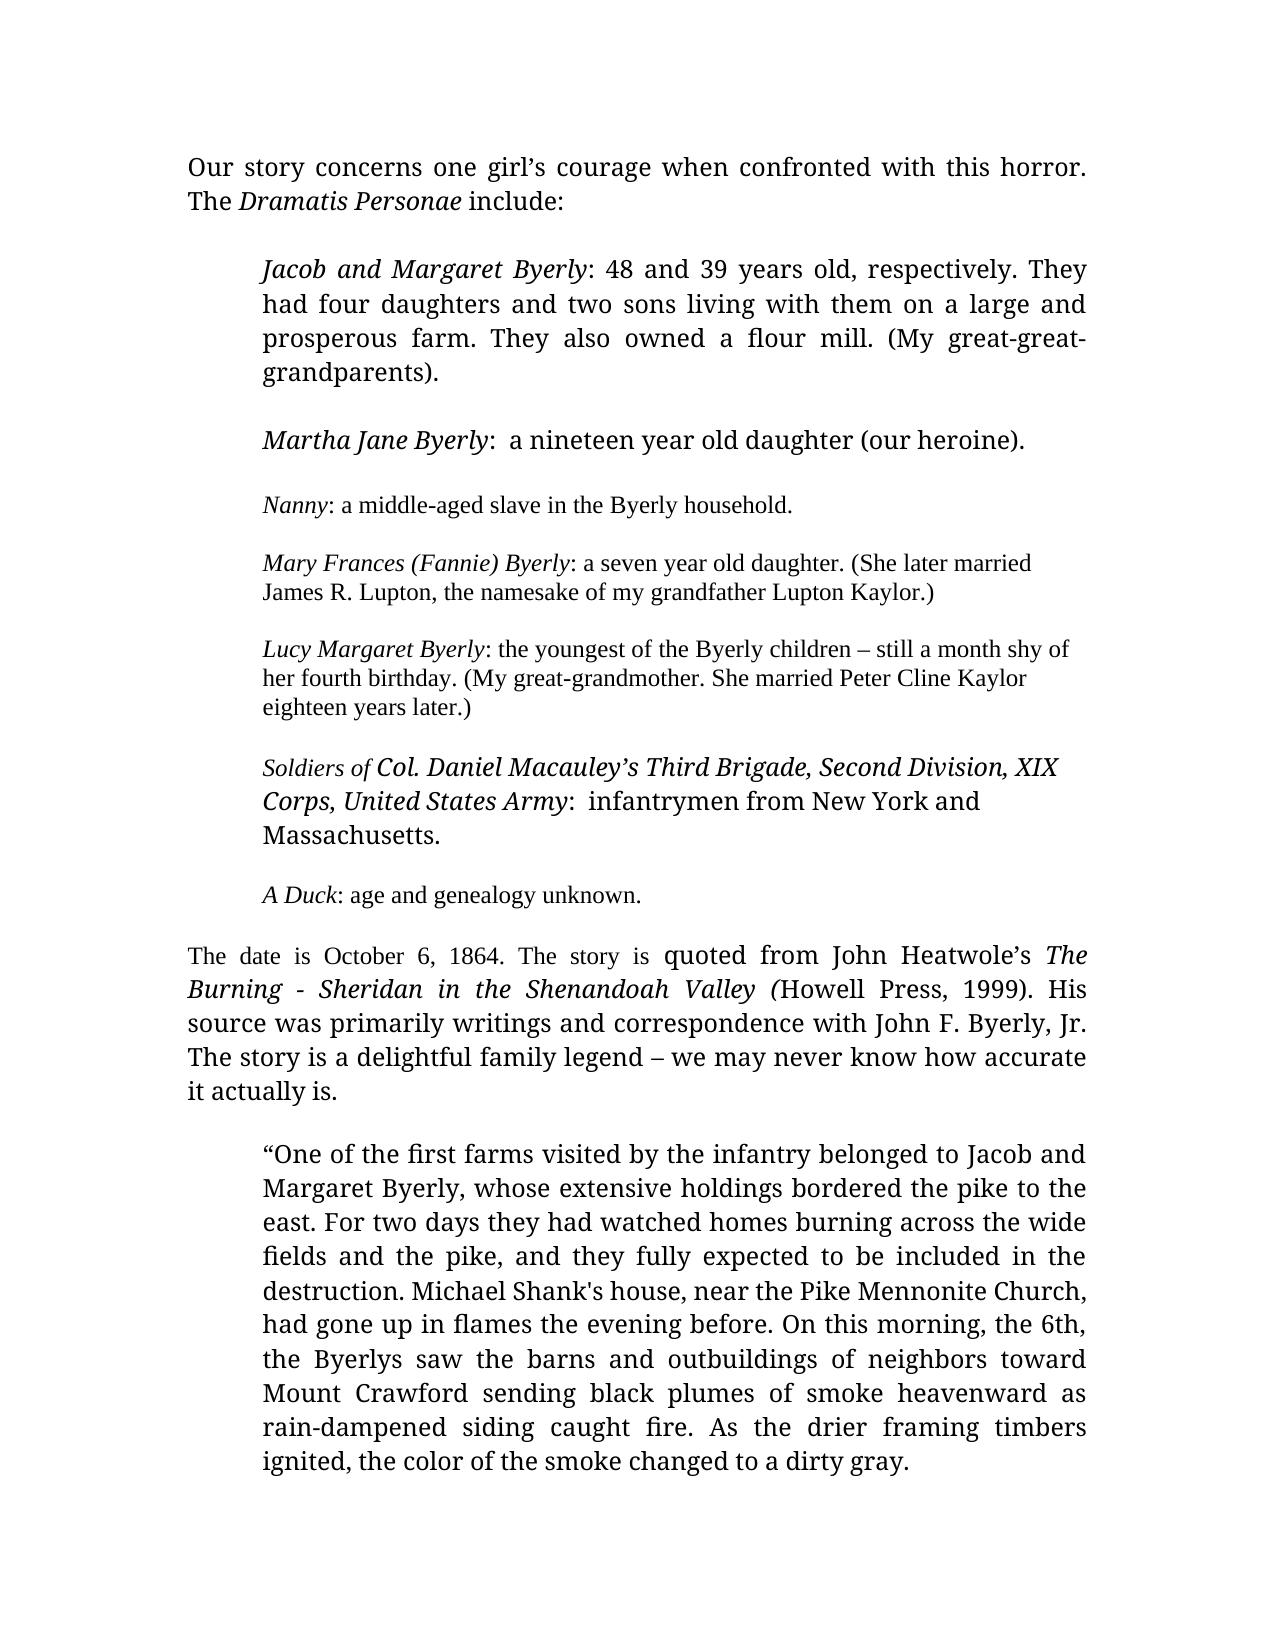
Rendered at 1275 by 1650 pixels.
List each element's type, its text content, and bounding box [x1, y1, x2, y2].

text A Duck: age and genealogy unknown. [262, 880, 1087, 909]
text Jacob and Margaret Byerly: 48 and 39 years old, respectively. They had four daughters and two sons living with them on a large and prosperous farm. They also owned a flour mill. (My great-great-grandparents). [262, 252, 1087, 388]
text Lucy Margaret Byerly: the youngest of the Byerly children – still a month shy of her fourth birthday. (My great-grandmother. She married Peter Cline Kaylor eighteen years later.) [262, 634, 1087, 721]
text Soldiers of Col. Daniel Macauley’s Third Brigade, Second Division, XIX , Army: infantrymen from and . [262, 749, 1087, 852]
text Nanny: a middle-aged slave in the Byerly household. [262, 491, 1087, 519]
text Our story concerns one girl’s courage when confronted with this horror. The Dramatis Personae include: [187, 150, 1087, 218]
text “One of the first farms visited by the infantry belonged to Jacob and Margaret Byerly, whose extensive holdings bordered the pike to the east. For two days they had watched homes burning across the wide fields and the pike, and they fully expected to be included in the destruction. Michael Shank's house, near the , had gone up in flames the evening before. On this morning, the 6th, the Byerlys saw the barns and outbuildings of neighbors toward sending black plumes of smoke heavenward as rain-dampened siding caught fire. As the drier framing timbers ignited, the color of the smoke changed to a dirty gray. [262, 1137, 1087, 1477]
text Martha Jane Byerly: a nineteen year old daughter (our heroine). [262, 422, 1087, 457]
text The date is . The story is quoted from John Heatwole’s The Burning - in the (Howell Press, 1999). His source was primarily writings and correspondence with John F. Byerly, Jr. The story is a delightful family legend – we may never know how accurate it actually is. [187, 938, 1087, 1108]
text Mary Frances (Fannie) Byerly: a seven year old daughter. (She later married James R. Lupton, the namesake of my grandfather Lupton Kaylor.) [262, 548, 1087, 606]
